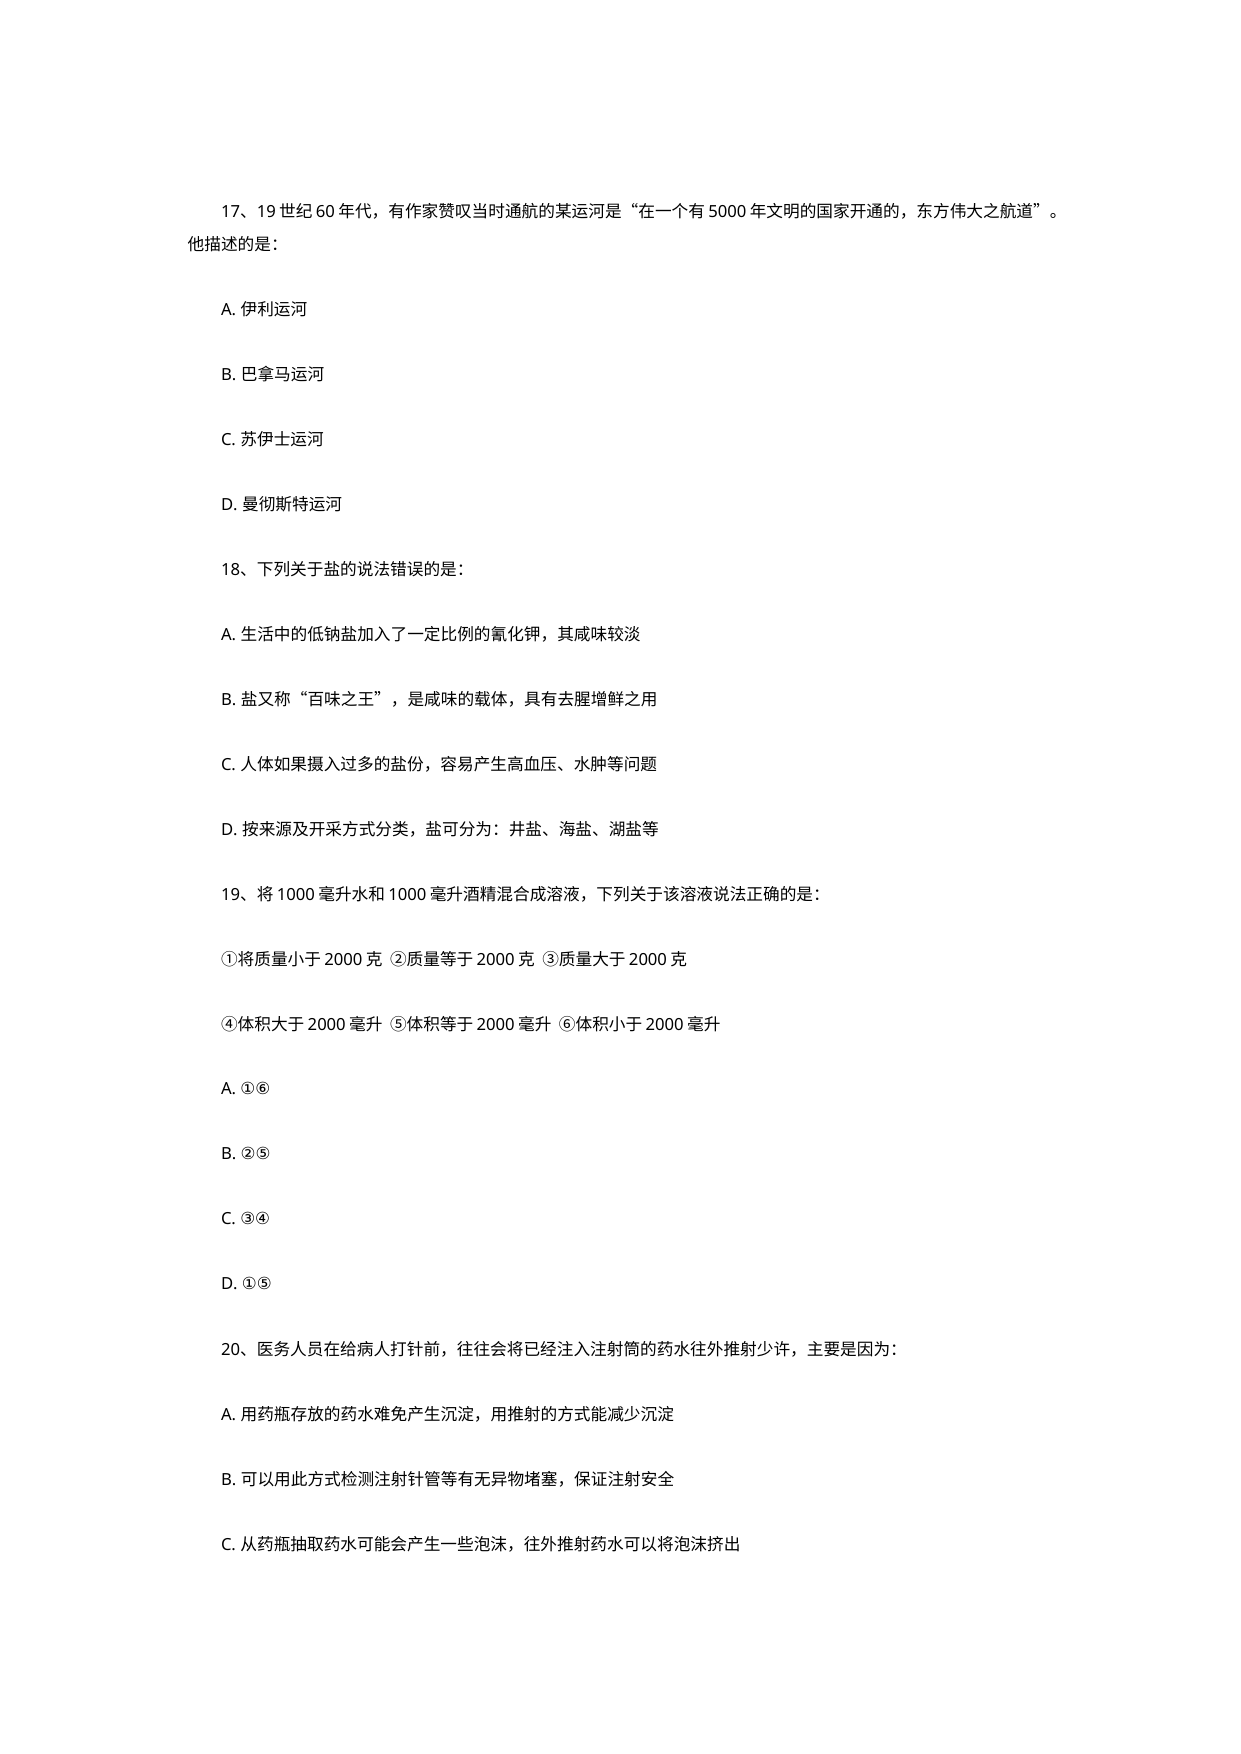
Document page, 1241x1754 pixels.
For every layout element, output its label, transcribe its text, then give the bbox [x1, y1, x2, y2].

text D. 按来源及开采方式分类，盐可分为：井盐、海盐、湖盐等 [187, 812, 1053, 844]
text A. 生活中的低钠盐加入了一定比例的氰化钾，其咸味较淡 [187, 617, 1053, 649]
text 17、19世纪60年代，有作家赞叹当时通航的某运河是“在一个有5000年文明的国家开通的，东方伟大之航道”。他描述的是： [187, 194, 1053, 259]
text B. 可以用此方式检测注射针管等有无异物堵塞，保证注射安全 [187, 1462, 1053, 1494]
text A. 伊利运河 [187, 292, 1053, 324]
text A. 用药瓶存放的药水难免产生沉淀，用推射的方式能减少沉淀 [187, 1397, 1053, 1429]
text C. 人体如果摄入过多的盐份，容易产生高血压、水肿等问题 [187, 747, 1053, 779]
text 20、医务人员在给病人打针前，往往会将已经注入注射筒的药水往外推射少许，主要是因为： [187, 1332, 1053, 1364]
text C. 从药瓶抽取药水可能会产生一些泡沫，往外推射药水可以将泡沫挤出 [187, 1527, 1053, 1559]
text D. ①⑤ [187, 1267, 1053, 1299]
text B. ②⑤ [187, 1137, 1053, 1169]
text D. 曼彻斯特运河 [187, 487, 1053, 519]
text B. 巴拿马运河 [187, 357, 1053, 389]
text C. 苏伊士运河 [187, 422, 1053, 454]
text ④体积大于2000毫升 ⑤体积等于2000毫升 ⑥体积小于2000毫升 [187, 1007, 1053, 1039]
text A. ①⑥ [187, 1072, 1053, 1104]
text B. 盐又称“百味之王”，是咸味的载体，具有去腥增鲜之用 [187, 682, 1053, 714]
text C. ③④ [187, 1202, 1053, 1234]
text ①将质量小于2000克 ②质量等于2000克 ③质量大于2000克 [187, 942, 1053, 974]
text 19、将1000毫升水和1000毫升酒精混合成溶液，下列关于该溶液说法正确的是： [187, 877, 1053, 909]
text 18、下列关于盐的说法错误的是： [187, 552, 1053, 584]
